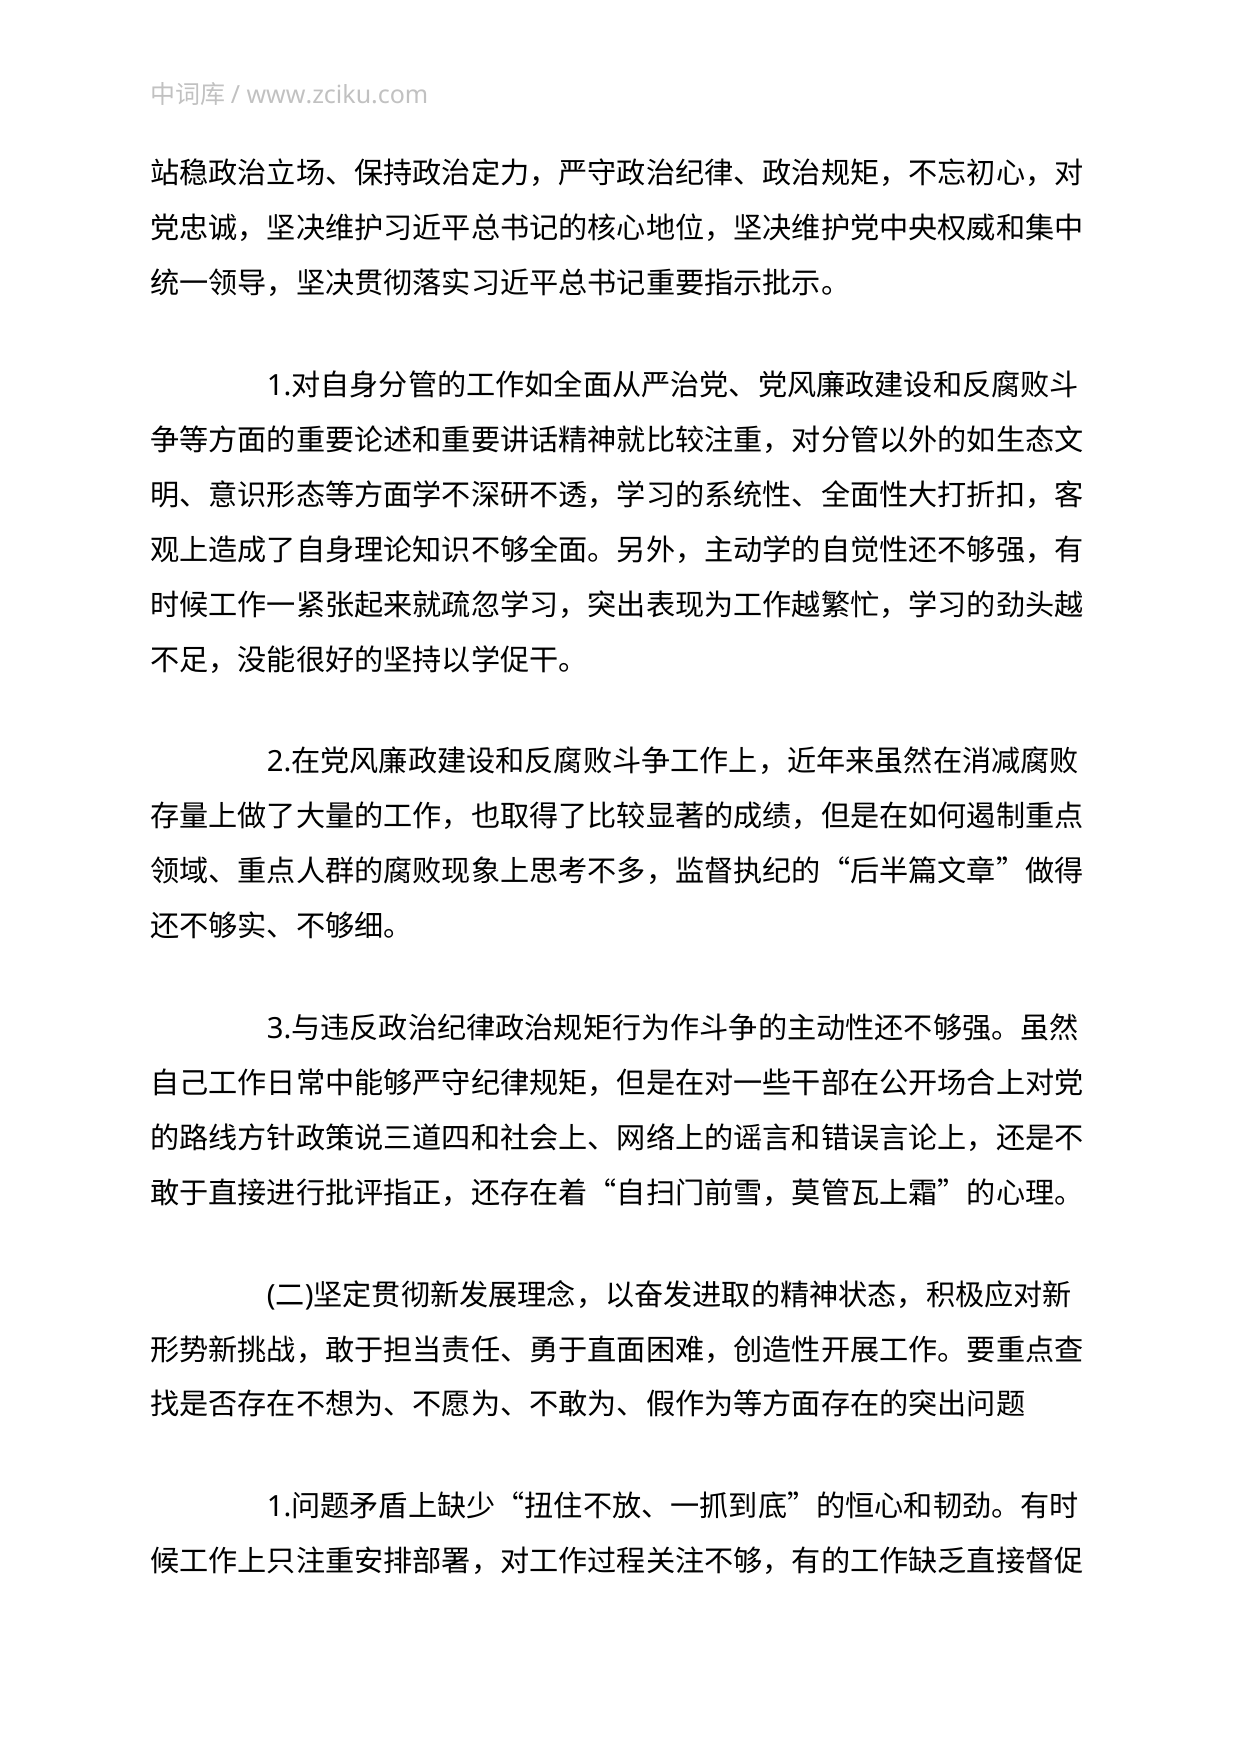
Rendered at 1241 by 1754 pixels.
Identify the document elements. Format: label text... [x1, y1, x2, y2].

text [150, 150, 1090, 302]
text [150, 1483, 1090, 1580]
text 1.对自身分管的工作如全面从严治党、党风廉政建设和反腐败斗争等方面的重要论述和重要讲话精神就比较注重，对分管以外的如生态文明、意识形态等方面学不深研不透，学习的系统性、全面性大打折扣，客观上造成了自身理论知识不够全面。另外，主动学的自觉性还不够强，有时候工作一紧张起来就疏忽学习，突出表现为工作越繁忙，学习的劲头越不足，没能很好的坚持以学促干。 [150, 362, 1090, 678]
text (二)坚定贯彻新发展理念，以奋发进取的精神状态，积极应对新形势新挑战，敢于担当责任、勇于直面困难，创造性开展工作。要重点查找是否存在不想为、不愿为、不敢为、假作为等方面存在的突出问题 [150, 1271, 1090, 1423]
text 3.与违反政治纪律政治规矩行为作斗争的主动性还不够强。虽然自己工作日常中能够严守纪律规矩，但是在对一些干部在公开场合上对党的路线方针政策说三道四和社会上、网络上的谣言和错误言论上，还是不敢于直接进行批评指正，还存在着“自扫门前雪，莫管瓦上霜”的心理。 [150, 1004, 1090, 1212]
text 2.在党风廉政建设和反腐败斗争工作上，近年来虽然在消减腐败存量上做了大量的工作，也取得了比较显著的成绩，但是在如何遏制重点领域、重点人群的腐败现象上思考不多，监督执纪的“后半篇文章”做得还不够实、不够细。 [150, 738, 1090, 945]
